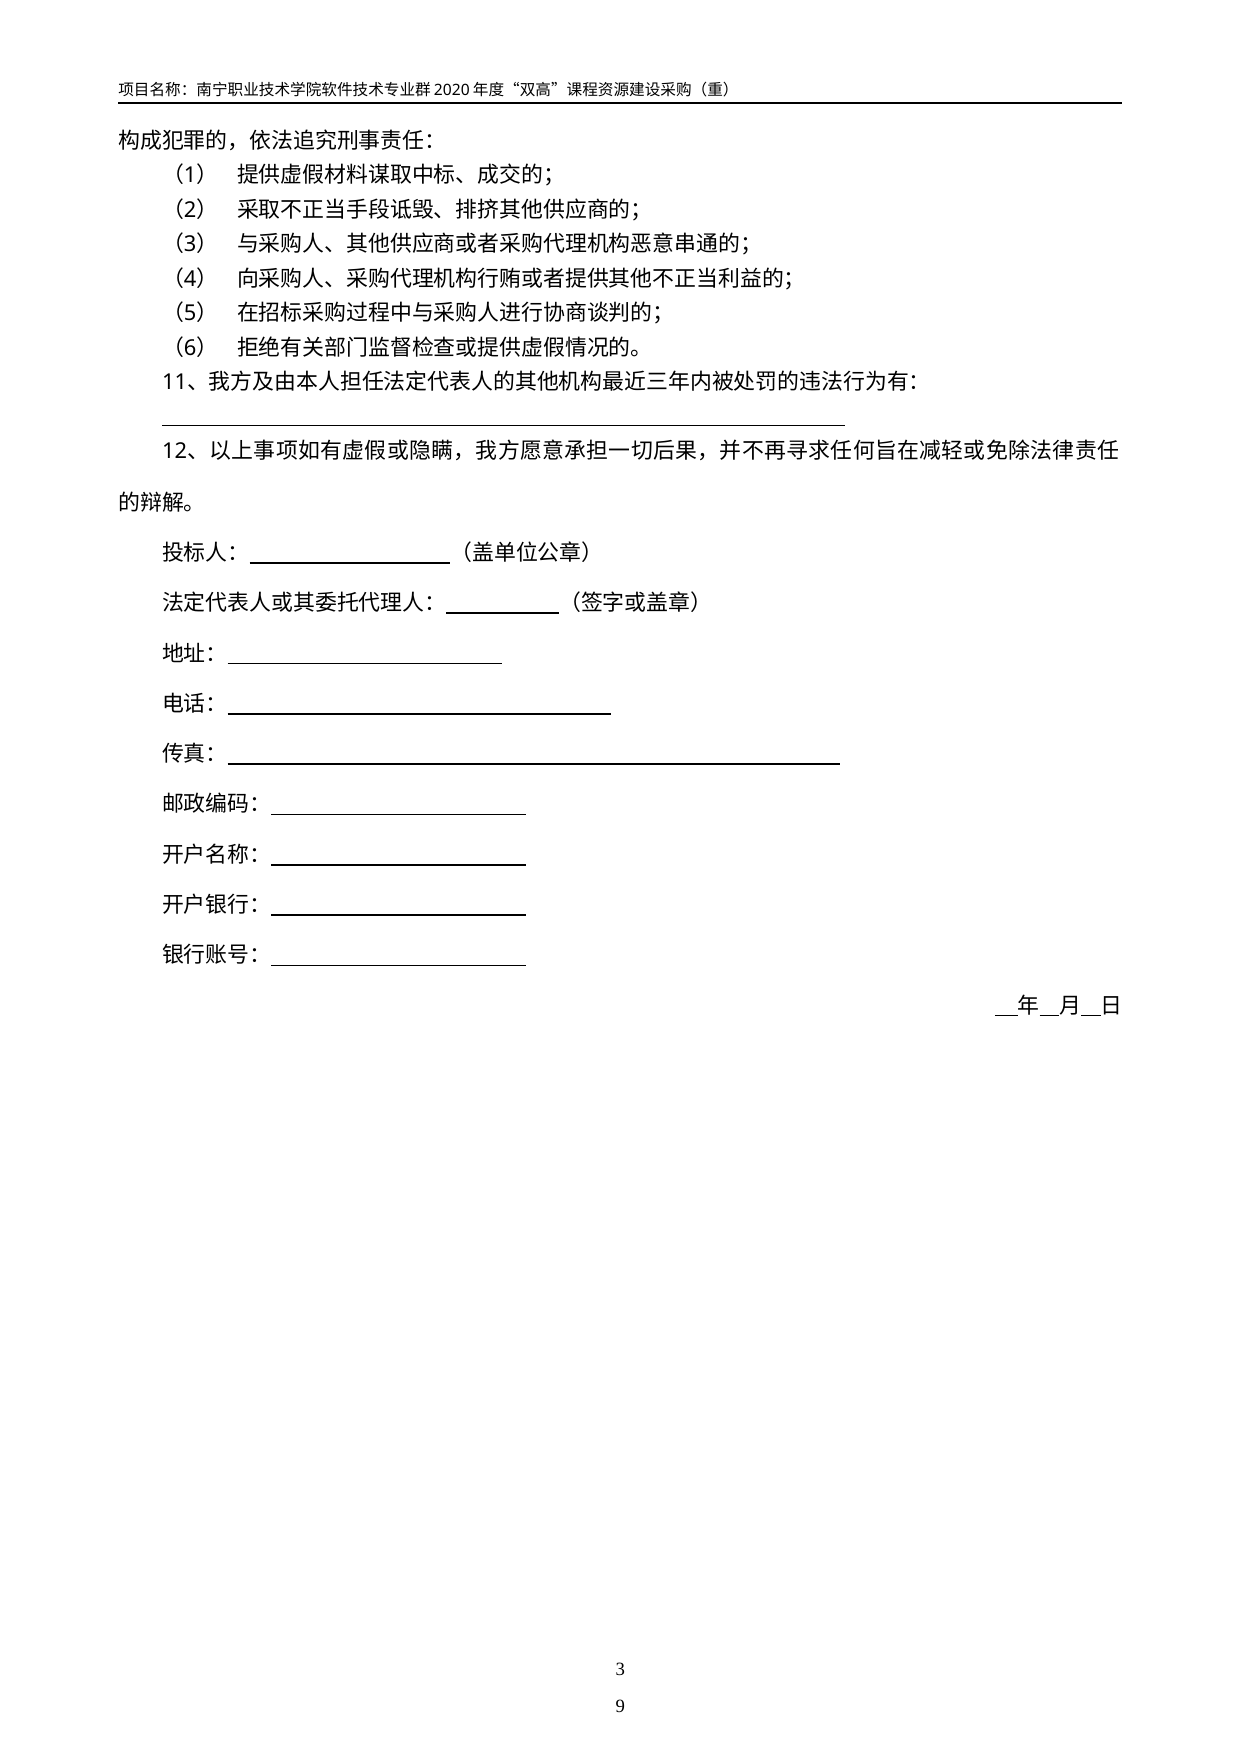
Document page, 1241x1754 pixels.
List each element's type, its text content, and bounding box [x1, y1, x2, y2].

list 采取不正当手段诋毁、排挤其他供应商的； [162, 190, 1122, 225]
text 年 月 日 [118, 986, 1122, 1021]
list 拒绝有关部门监督检查或提供虚假情况的。 [162, 328, 1122, 363]
text 地址： [118, 634, 1122, 669]
text 12、以上事项如有虚假或隐瞒，我方愿意承担一切后果，并不再寻求任何旨在减轻或免除法律责任的辩解。 [118, 432, 1122, 518]
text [118, 121, 1122, 156]
list 提供虚假材料谋取中标、成交的； [162, 156, 1122, 190]
list 向采购人、采购代理机构行贿或者提供其他不正当利益的； [162, 259, 1122, 294]
text 电话： [118, 684, 1122, 719]
text 传真： [118, 735, 1122, 769]
text 11、我方及由本人担任法定代表人的其他机构最近三年内被处罚的违法行为有： [162, 363, 1122, 397]
text 法定代表人或其委托代理人： （签字或盖章） [118, 584, 1122, 618]
text 银行账号： [118, 936, 1122, 971]
text 开户名称： [118, 835, 1122, 870]
text 开户银行： [118, 886, 1122, 920]
list 在招标采购过程中与采购人进行协商谈判的； [162, 294, 1122, 328]
list 与采购人、其他供应商或者采购代理机构恶意串通的； [162, 225, 1122, 259]
text 邮政编码： [118, 785, 1122, 819]
text 投标人： （盖单位公章） [118, 533, 1122, 568]
